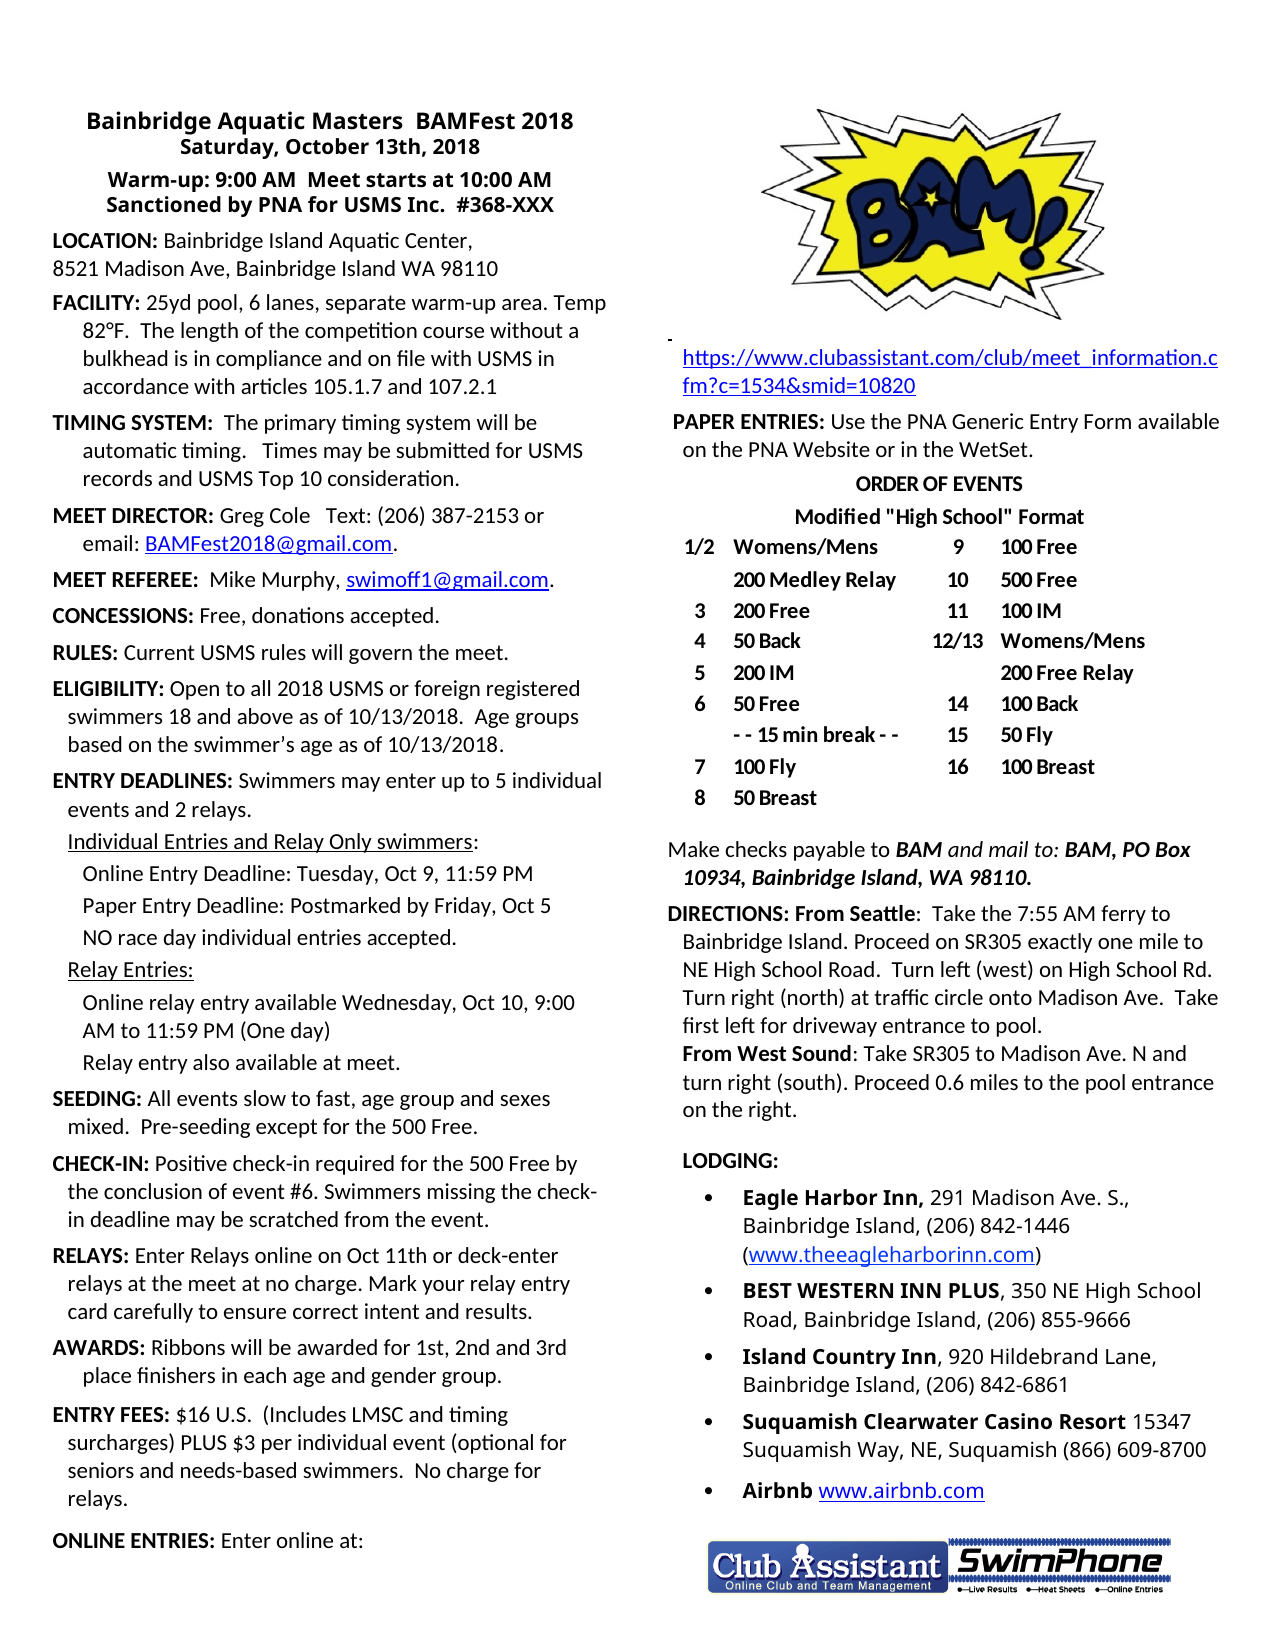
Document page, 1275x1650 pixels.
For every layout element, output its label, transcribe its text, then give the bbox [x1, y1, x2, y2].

list Island Country Inn, 920 Hildebrand Lane, Bainbridge Island, (206) 842-6861 [705, 1342, 1222, 1399]
text ENTRY FEES: $16 U.S. (Includes LMSC and timing surcharges) PLUS $3 per individual event (optional for seniors and needs-based swimmers. No charge for relays. [52, 1400, 607, 1512]
list Airbnb www.airbnb.com [705, 1476, 1222, 1505]
text CONCESSIONS: Free, donations accepted. [52, 602, 607, 629]
list BEST WESTERN INN PLUS, 350 NE High School Road, Bainbridge Island, (206) 855-9666 [705, 1277, 1222, 1333]
text SEEDING: All events slow to fast, age group and sexes mixed. Pre-seeding except for the 500 Free. [52, 1084, 607, 1140]
list Suquamish Clearwater Casino Resort 15347 Suquamish Way, NE, Suquamish (866) 609-8700 [705, 1407, 1222, 1464]
text DIRECTIONS: From Seattle: Take the 7:55 AM ferry to Bainbridge Island. Proceed on SR305 exactly one mile to NE High School Road. Turn left (west) on High School Rd. Turn right (north) at traffic circle onto Madison Ave. Take first left for driveway entrance to pool. [667, 899, 1222, 1039]
list Eagle Harbor Inn, 291 Madison Ave. S., Bainbridge Island, (206) 842-1446 (www.theeagleharborinn.com) [705, 1183, 1222, 1268]
text RULES: Current USMS rules will govern the meet. [52, 638, 607, 666]
text Individual Entries and Relay Only swimmers: [67, 827, 607, 855]
text LODGING: [682, 1147, 1222, 1174]
text Relay Entries: [67, 956, 607, 984]
text Online Entry Deadline: Tuesday, Oct 9, 11:59 PM [67, 859, 607, 887]
text From West Sound: Take SR305 to Madison Ave. N and turn right (south). Proceed 0.6 miles to the pool entrance on the right. [682, 1039, 1222, 1124]
text Relay entry also available at meet. [67, 1048, 607, 1076]
text Online relay entry available Wednesday, Oct 10, 9:00 AM to 11:59 PM (One day) [67, 988, 607, 1044]
title Saturday, October 13th, 2018 [52, 134, 607, 159]
text Make checks payable to BAM and mail to: BAM, PO Box 10934, Bainbridge Island, WA 98110. [667, 472, 1222, 891]
text Paper Entry Deadline: Postmarked by Friday, Oct 5 [67, 891, 607, 919]
title Bainbridge Aquatic Masters BAMFest 2018 [52, 109, 607, 134]
text ENTRY DEADLINES: Swimmers may enter up to 5 individual events and 2 relays. [52, 767, 607, 823]
text PAPER ENTRIES: Use the PNA Generic Entry Form available on the PNA Website or in the WetSet. [667, 407, 1222, 463]
title Sanctioned by PNA for USMS Inc. #368-XXX [52, 192, 607, 217]
text TIMING SYSTEM: The primary timing system will be automatic timing. Times may be submitted for USMS records and USMS Top 10 consideration. [52, 408, 624, 492]
picture [761, 109, 1105, 320]
text MEET DIRECTOR: Greg Cole Text: (206) 387-2153 or email: BAMFest2018@gmail.com. [52, 501, 607, 557]
text MEET REFEREE: Mike Murphy, swimoff1@gmail.com. [52, 565, 607, 593]
text NO race day individual entries accepted. [82, 923, 607, 951]
text ONLINE ENTRIES: Enter online at: [52, 1537, 607, 1551]
text ELIGIBILITY: Open to all 2018 USMS or foreign registered swimmers 18 and above as of 10/13/2018. Age groups based on the swimmer’s age as of 10/13/2018. [52, 674, 607, 758]
text LOCATION: Bainbridge Island Aquatic Center, [52, 226, 607, 254]
text FACILITY: 25yd pool, 6 lanes, separate warm-up area. Temp 82°F. The length of the competition course without a bulkhead is in compliance and on file with USMS in accordance with articles 105.1.7 and 107.2.1 [52, 288, 624, 400]
text RELAYS: Enter Relays online on Oct 11th or deck-enter relays at the meet at no charge. Mark your relay entry card carefully to ensure correct intent and results. [52, 1241, 607, 1325]
text AWARDS: Ribbons will be awarded for 1st, 2nd and 3rd place finishers in each age and gender group. [52, 1333, 607, 1389]
title Warm-up: 9:00 AM Meet starts at 10:00 AM [52, 167, 607, 192]
text 8521 Madison Ave, Bainbridge Island WA 98110 [52, 254, 607, 282]
text CHECK-IN: Positive check-in required for the 500 Free by the conclusion of event #6. Swimmers missing the check-in deadline may be scratched from the event. [52, 1149, 607, 1233]
